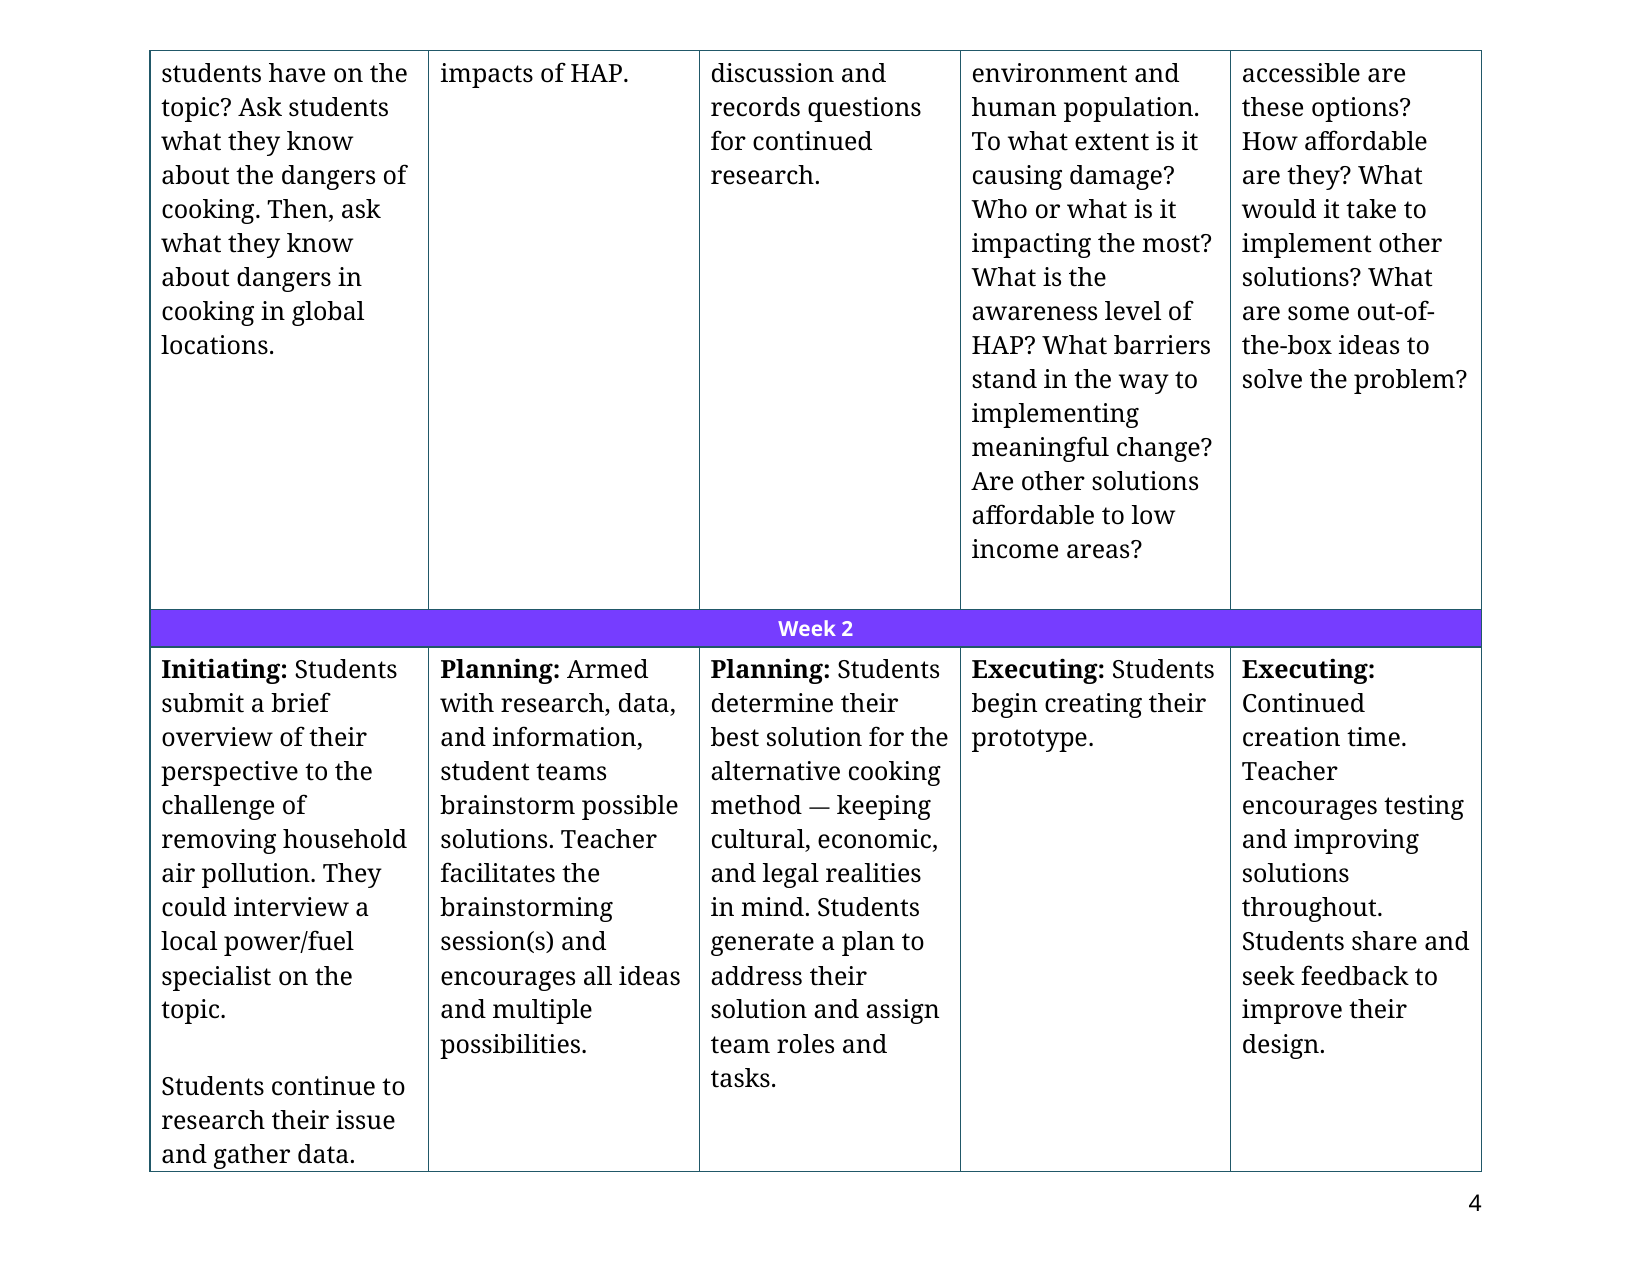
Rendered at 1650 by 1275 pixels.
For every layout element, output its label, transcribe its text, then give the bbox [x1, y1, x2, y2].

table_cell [961, 51, 1230, 608]
table_cell Week 2 [151, 610, 1481, 646]
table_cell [700, 51, 960, 608]
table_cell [151, 51, 428, 608]
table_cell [151, 648, 428, 1171]
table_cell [429, 51, 699, 608]
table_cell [961, 648, 1230, 1171]
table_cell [700, 648, 960, 1171]
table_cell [1231, 648, 1481, 1171]
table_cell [1231, 51, 1481, 608]
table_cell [429, 648, 699, 1171]
